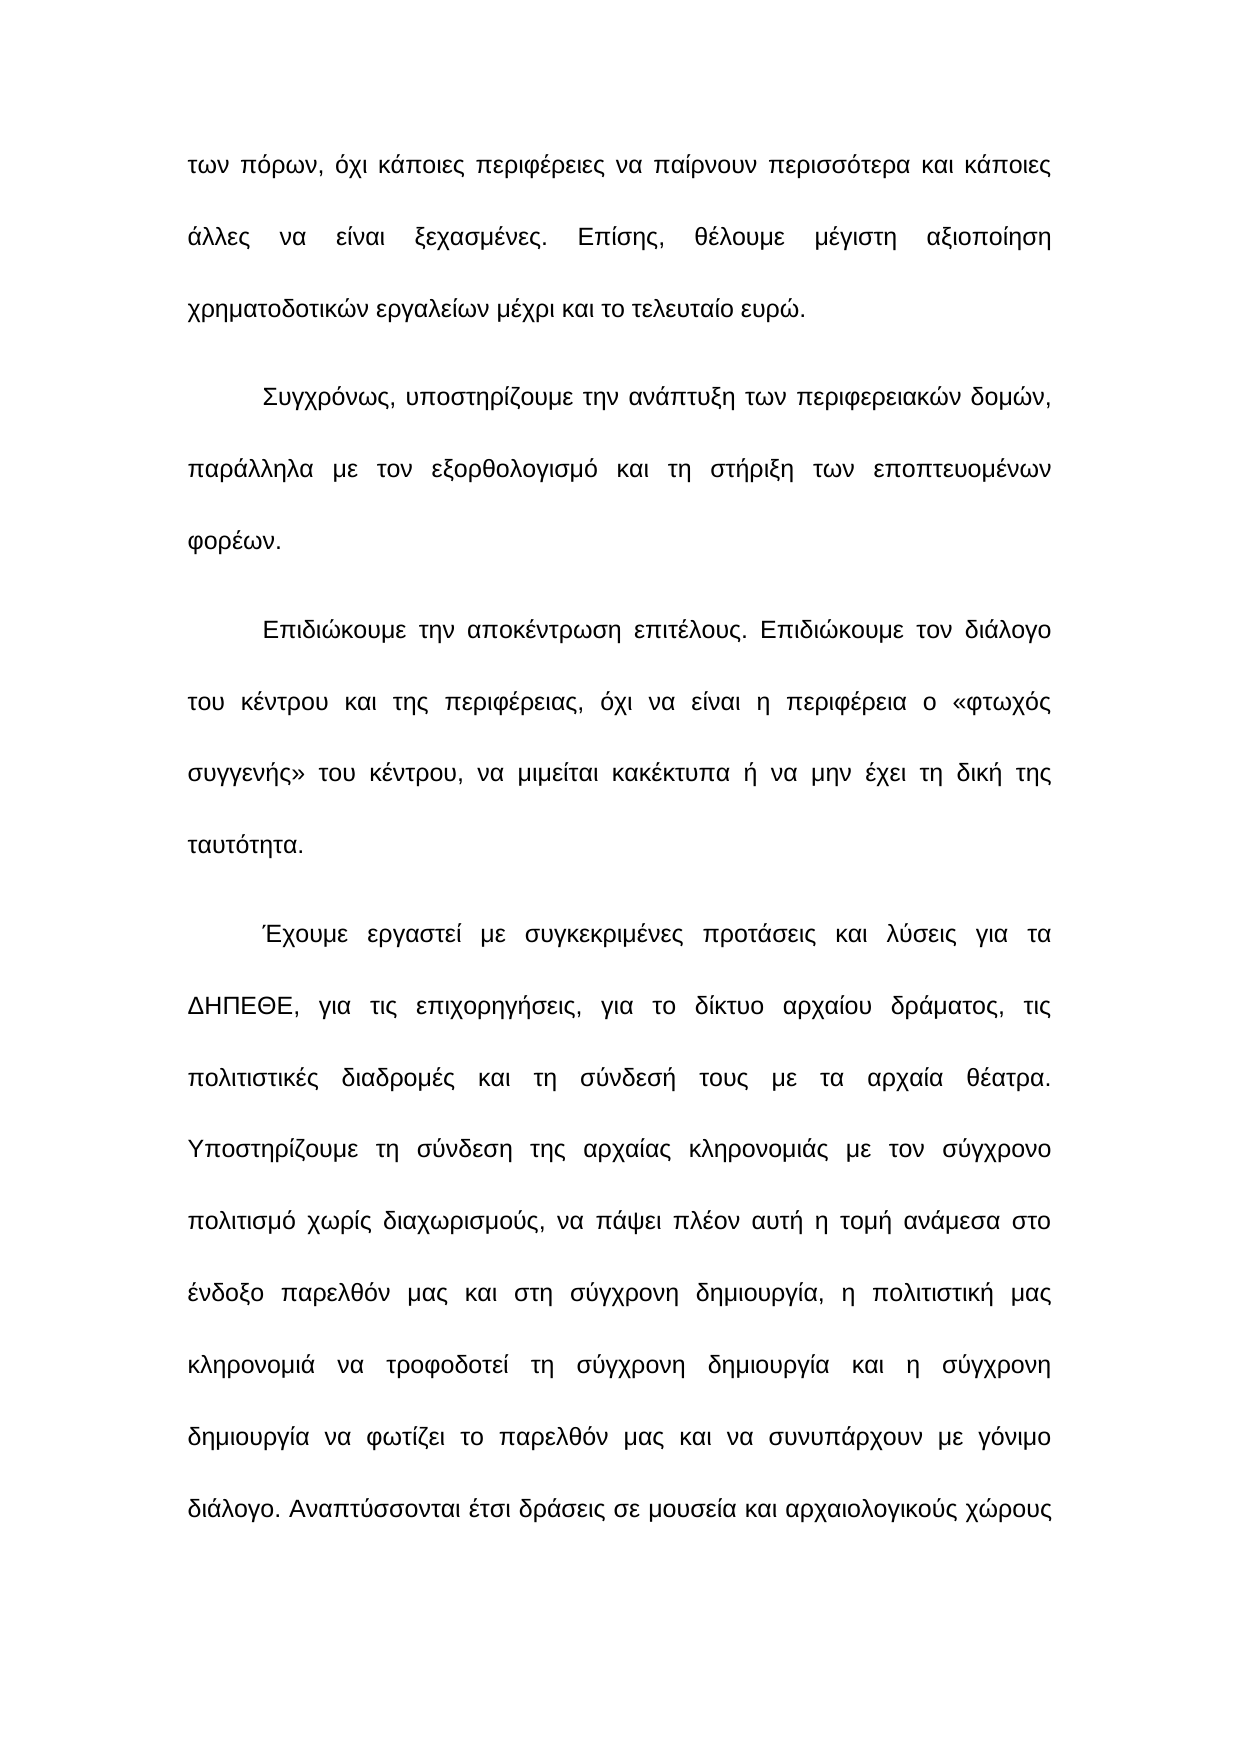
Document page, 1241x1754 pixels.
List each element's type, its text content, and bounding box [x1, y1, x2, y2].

text Συγχρόνως, υποστηρίζουμε την ανάπτυξη των περιφερειακών δομών, παράλληλα με τον εξορθολογισμό και τη στήριξη των εποπτευομένων φορέων. [187, 382, 1053, 555]
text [187, 919, 1053, 1522]
text Επιδιώκουμε την αποκέντρωση επιτέλους. Επιδιώκουμε τον διάλογο του κέντρου και της περιφέρειας, όχι να είναι η περιφέρεια ο «φτωχός συγγενής» του κέντρου, να μιμείται κακέκτυπα ή να μην έχει τη δική της ταυτότητα. [187, 614, 1053, 859]
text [187, 150, 1053, 322]
